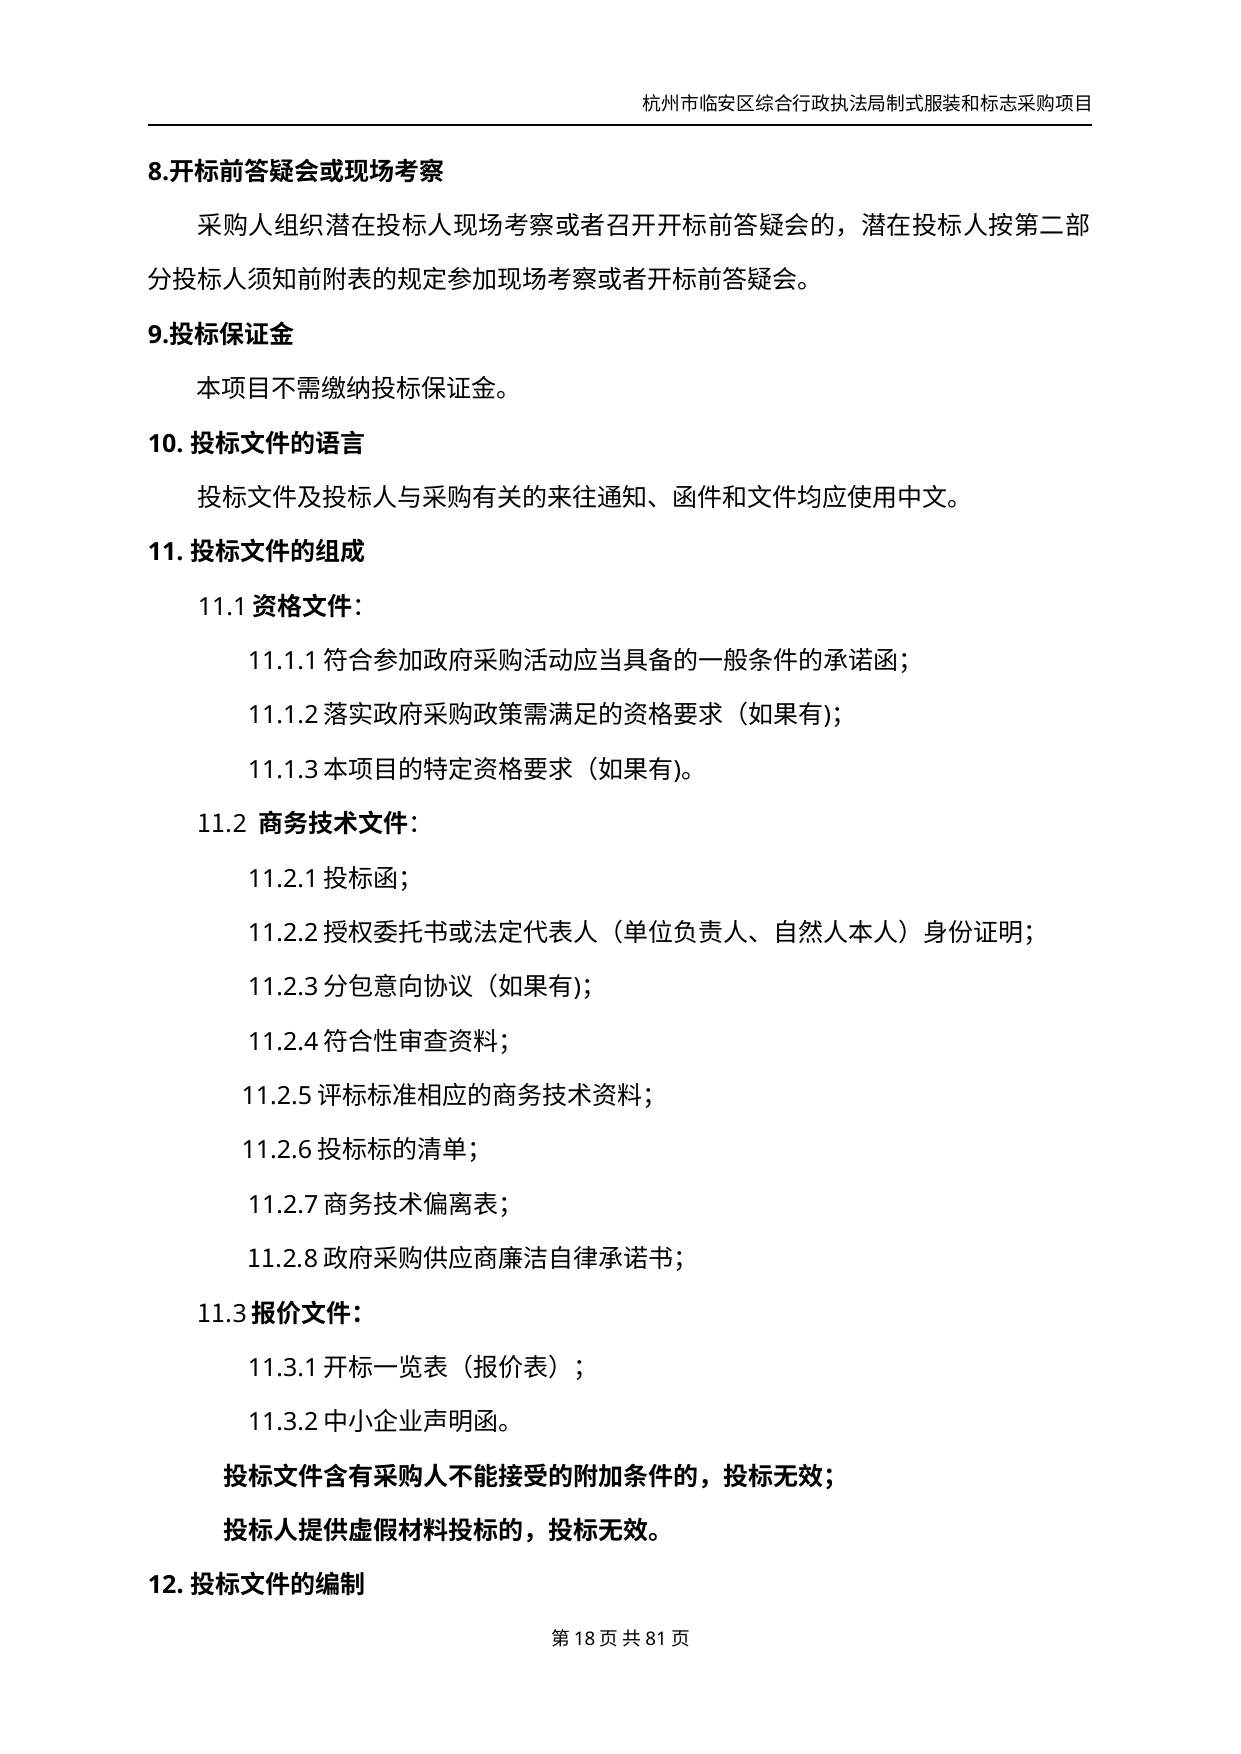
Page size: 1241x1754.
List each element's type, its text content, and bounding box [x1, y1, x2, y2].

text 11.3报价文件： [148, 1293, 1092, 1329]
text 11.1资格文件： [148, 586, 1092, 622]
text 11.2.6投标标的清单； [191, 1130, 1092, 1166]
text 11.2.2授权委托书或法定代表人（单位负责人、自然人本人）身份证明； [148, 912, 1092, 949]
text 11.3.1开标一览表（报价表）； [148, 1347, 1092, 1384]
text 11.3.2中小企业声明函。 [148, 1402, 1092, 1438]
text 11.2.8政府采购供应商廉洁自律承诺书； [148, 1239, 1092, 1275]
text 11.2.3分包意向协议（如果有)； [148, 967, 1092, 1003]
text 11.1.3本项目的特定资格要求（如果有)。 [148, 749, 1092, 786]
text 11.2 商务技术文件： [148, 804, 1092, 840]
text 投标文件含有采购人不能接受的附加条件的，投标无效； [148, 1456, 1092, 1492]
text 11. 投标文件的组成 [148, 532, 1092, 568]
text 11.1.1符合参加政府采购活动应当具备的一般条件的承诺函； [148, 641, 1092, 677]
text 投标文件及投标人与采购有关的来往通知、函件和文件均应使用中文。 [148, 477, 1092, 514]
text 11.2.1投标函； [148, 858, 1092, 894]
text 8.开标前答疑会或现场考察 [148, 151, 1092, 187]
text 11.2.5评标标准相应的商务技术资料； [191, 1076, 1092, 1112]
text 11.2.4符合性审查资料； [148, 1021, 1092, 1057]
text 11.2.7商务技术偏离表； [148, 1184, 1092, 1221]
text 采购人组织潜在投标人现场考察或者召开开标前答疑会的，潜在投标人按第二部分投标人须知前附表的规定参加现场考察或者开标前答疑会。 [148, 206, 1092, 296]
text 12. 投标文件的编制 [148, 1565, 1092, 1601]
text 10. 投标文件的语言 [148, 423, 1092, 459]
text 9.投标保证金 [148, 314, 1092, 351]
text 投标人提供虚假材料投标的，投标无效。 [148, 1511, 1092, 1547]
text 本项目不需缴纳投标保证金。 [148, 369, 1092, 405]
text 11.1.2落实政府采购政策需满足的资格要求（如果有)； [148, 695, 1092, 731]
